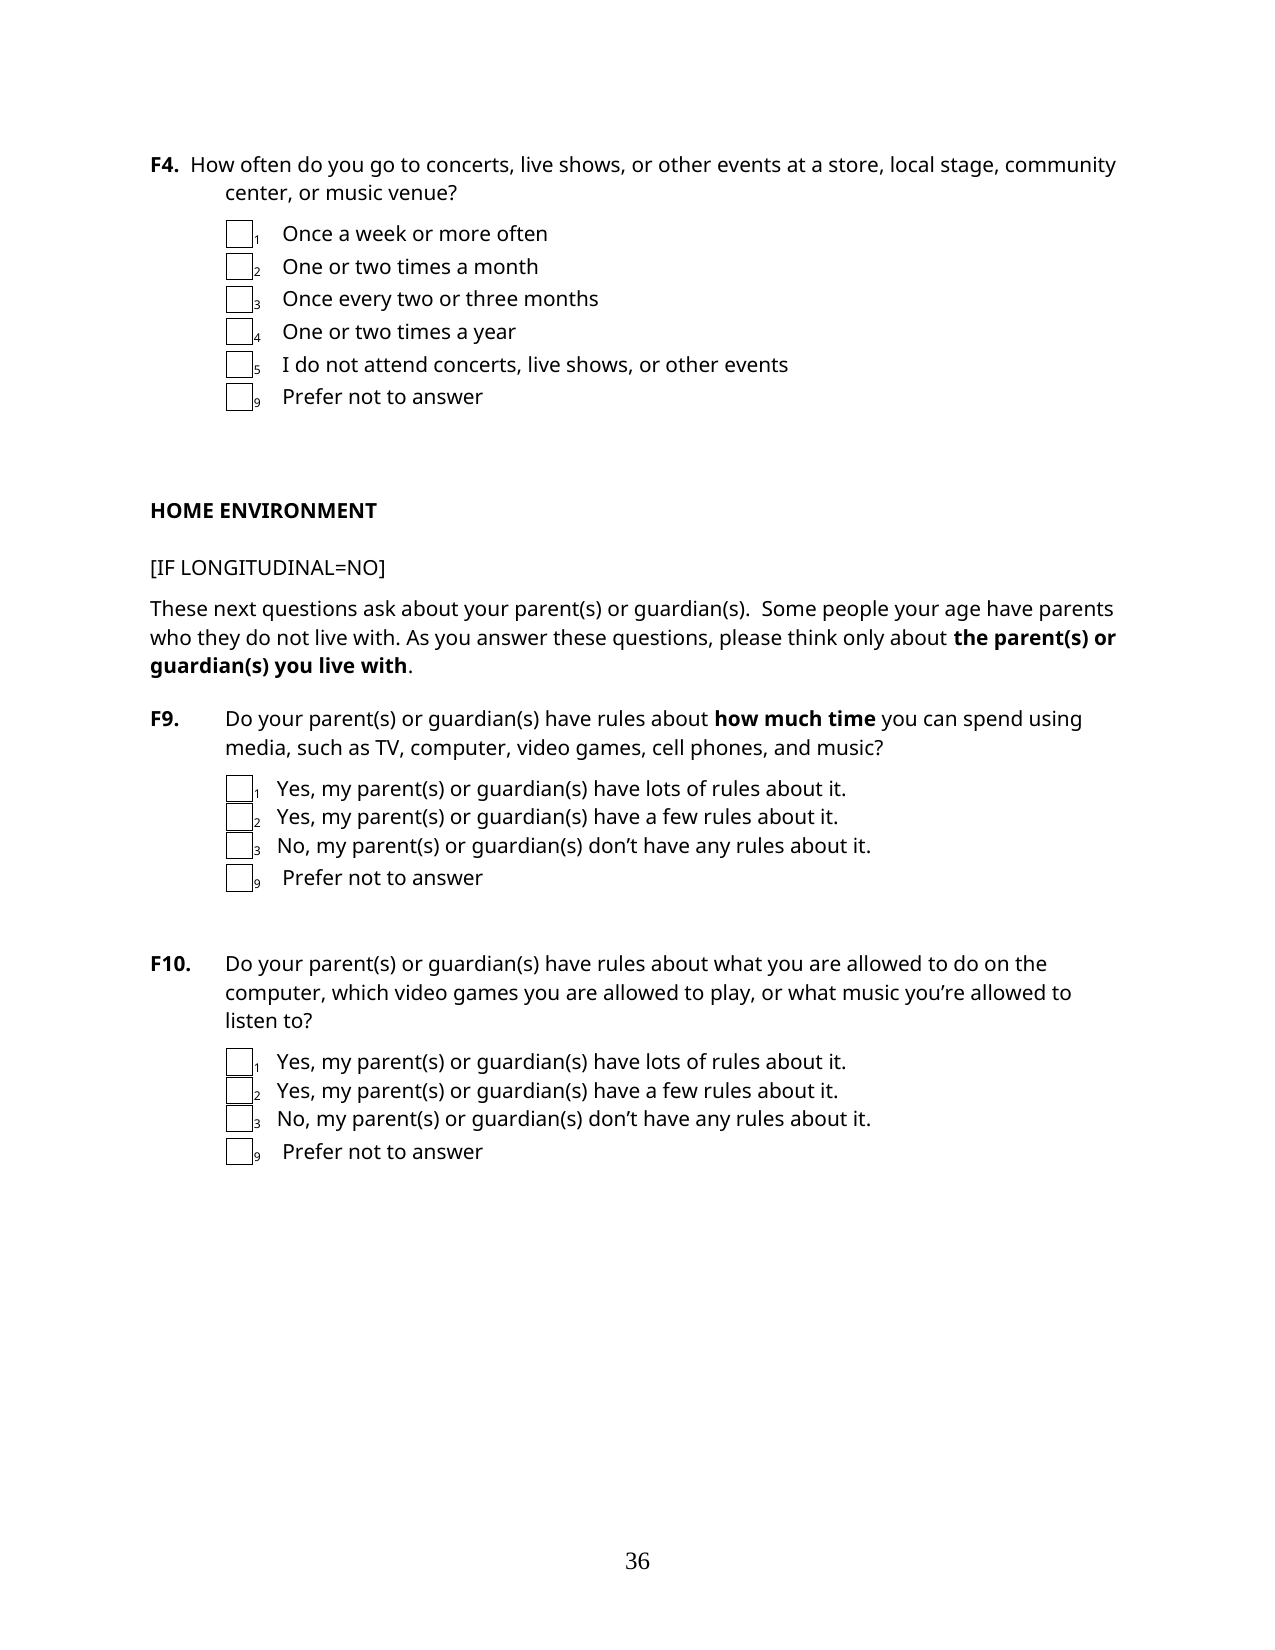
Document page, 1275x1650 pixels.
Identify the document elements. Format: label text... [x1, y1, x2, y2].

text 4 One or two times a year [225, 317, 1125, 346]
text HOME ENVIRONMENT [150, 496, 1125, 525]
text 9 Prefer not to answer [225, 863, 1125, 892]
text 9 Prefer not to answer [225, 382, 1125, 411]
text 2 Yes, my parent(s) or guardian(s) have a few rules about it. [225, 1076, 1125, 1104]
text These next questions ask about your parent(s) or guardian(s). Some people your age have parents who they do not live with. As you answer these questions, please think only about the parent(s) or guardian(s) you live with. [150, 594, 1125, 679]
text 3 Once every two or three months [225, 284, 1125, 313]
text 2 One or two times a month [225, 252, 1125, 280]
text [IF LONGITUDINAL=NO] [150, 553, 1125, 582]
text 3 No, my parent(s) or guardian(s) don’t have any rules about it. [225, 1104, 1125, 1133]
text 2 Yes, my parent(s) or guardian(s) have a few rules about it. [225, 802, 1125, 831]
text 3 No, my parent(s) or guardian(s) don’t have any rules about it. [225, 831, 1125, 859]
text F9. Do your parent(s) or guardian(s) have rules about how much time you can spend using media, such as TV, computer, video games, cell phones, and music? [150, 704, 1125, 761]
text F10. Do your parent(s) or guardian(s) have rules about what you are allowed to do on the computer, which video games you are allowed to play, or what music you’re allowed to listen to? [150, 949, 1125, 1035]
text 1 Yes, my parent(s) or guardian(s) have lots of rules about it. [225, 774, 1125, 802]
text 5 I do not attend concerts, live shows, or other events [225, 350, 1125, 378]
text F4. How often do you go to concerts, live shows, or other events at a store, local stage, community center, or music venue? [150, 150, 1125, 207]
text 1 Once a week or more often [225, 219, 1125, 248]
text 9 Prefer not to answer [225, 1137, 1125, 1165]
text 1 Yes, my parent(s) or guardian(s) have lots of rules about it. [225, 1047, 1125, 1076]
